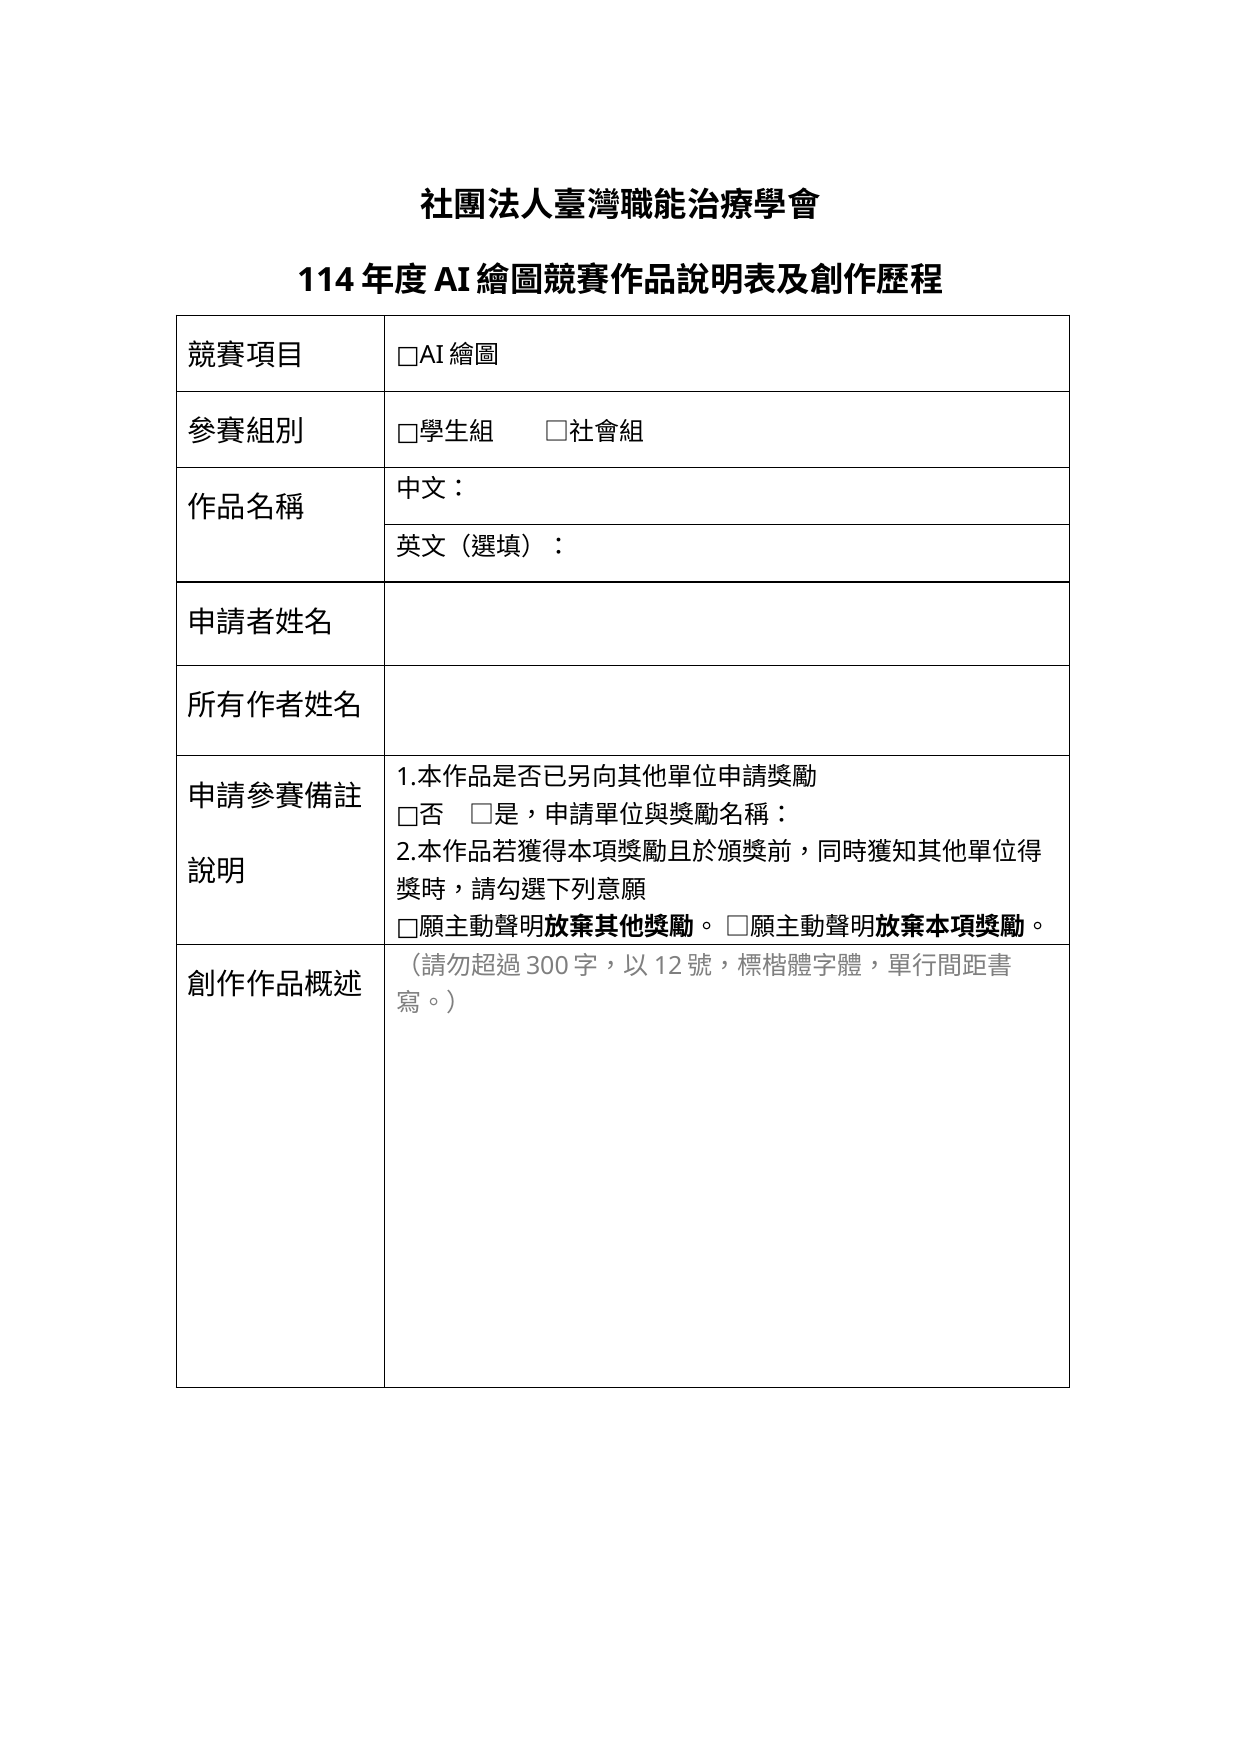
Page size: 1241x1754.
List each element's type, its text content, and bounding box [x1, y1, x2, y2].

table_cell 英文（選填）： [385, 525, 1069, 581]
table_cell 所有作者姓名 [177, 666, 384, 755]
table_cell （請勿超過300字，以12號，標楷體字體，單行間距書寫。） [385, 945, 1069, 1387]
text 114年度AI繪圖競賽作品說明表及創作歷程 [187, 239, 1053, 314]
table_cell [385, 666, 1069, 755]
table_cell 參賽組別 [177, 392, 384, 467]
table_cell 申請參賽備註說明 [177, 756, 384, 943]
table_cell 作品名稱 [177, 468, 384, 581]
table_cell 1.本作品是否已另向其他單位申請獎勵 □否 □是，申請單位與獎勵名稱： 2.本作品若獲得本項獎勵且於頒獎前，同時獲知其他單位得獎時，請勾選下列意願 □願主動聲明放棄其他獎勵。 □願主動聲明放棄本項獎勵。 [385, 756, 1069, 943]
table_header 競賽項目 [177, 316, 384, 391]
text 社團法人臺灣職能治療學會 [187, 164, 1053, 239]
table_cell [385, 583, 1069, 664]
table_header □AI繪圖 [385, 316, 1069, 391]
table_cell □學生組 □社會組 [385, 392, 1069, 467]
table_cell 中文： [385, 468, 1069, 524]
table_cell 申請者姓名 [177, 583, 384, 664]
table_cell 創作作品概述 [177, 945, 384, 1387]
